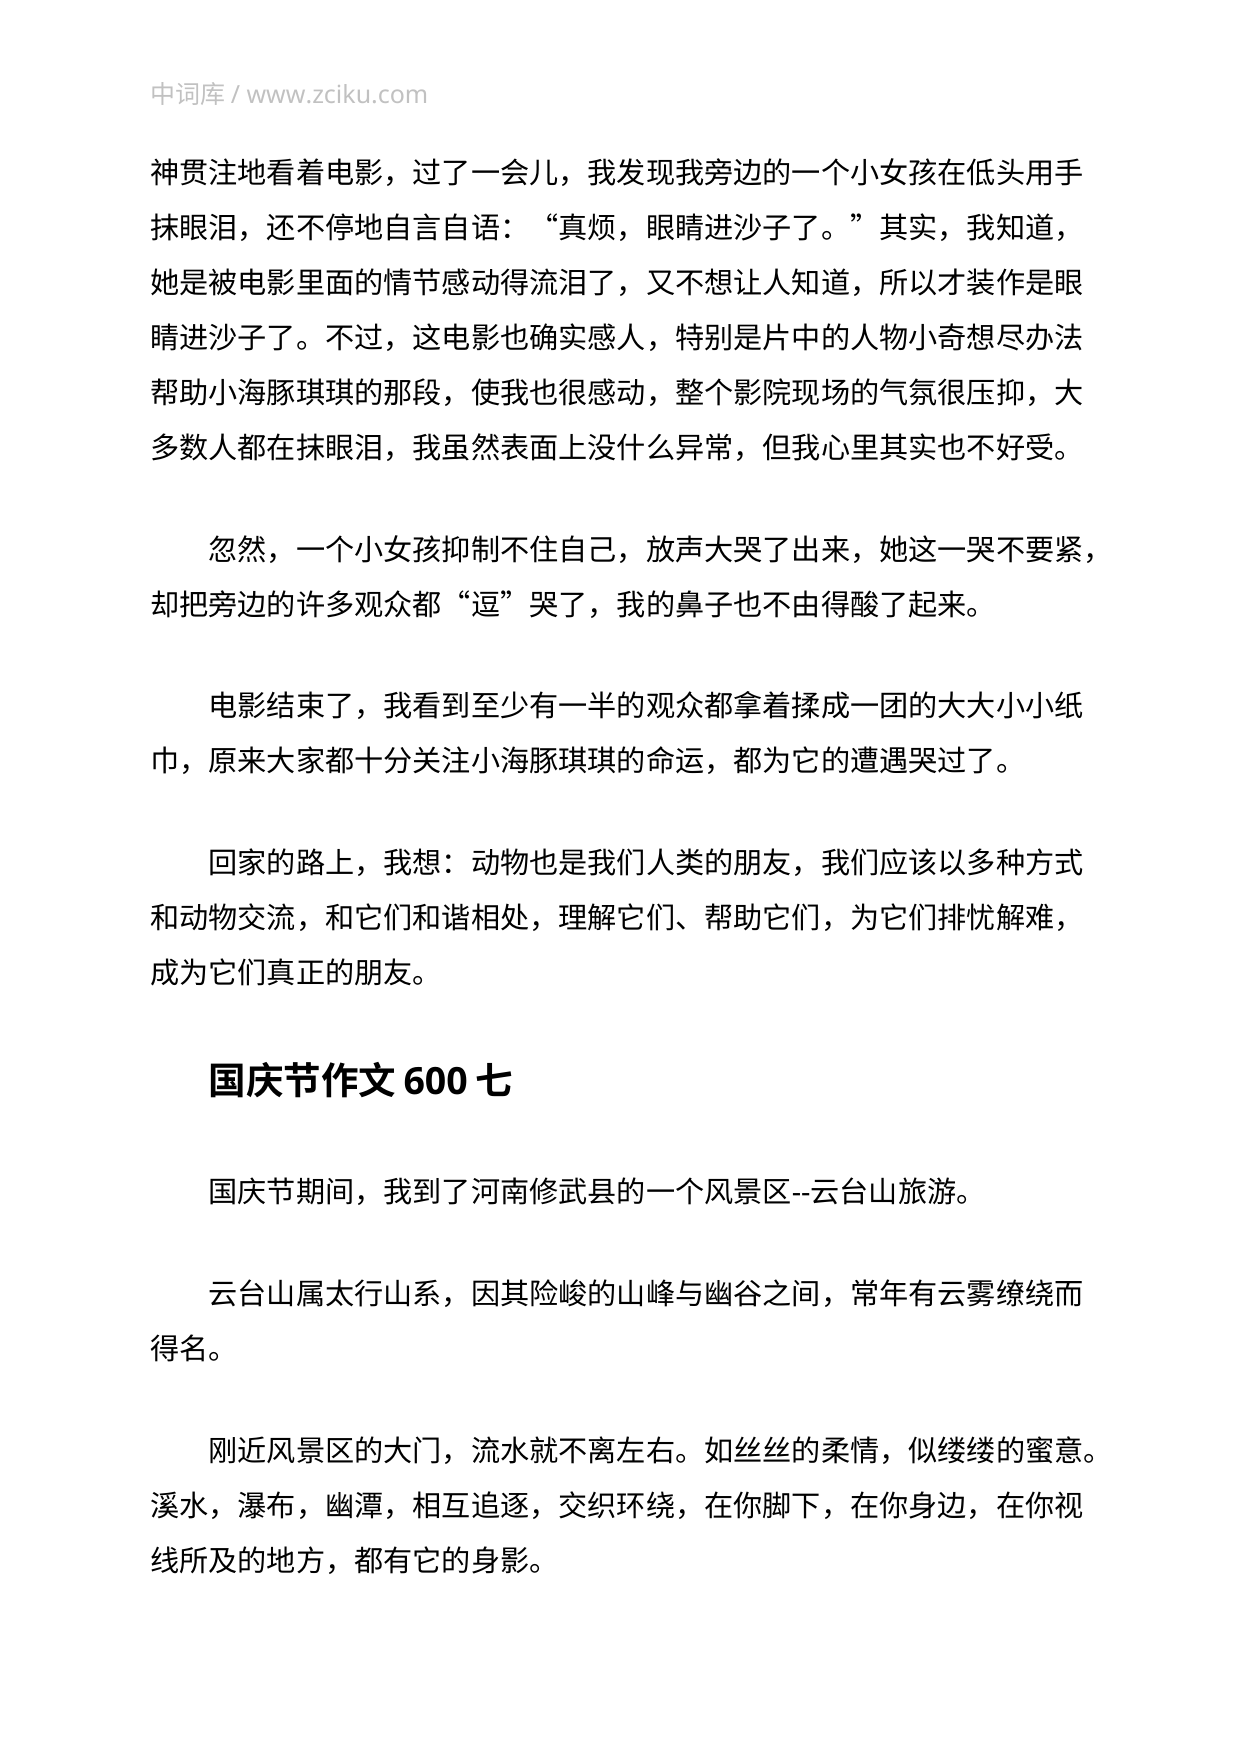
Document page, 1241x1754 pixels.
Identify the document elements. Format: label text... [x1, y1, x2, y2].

text 国庆节作文600七 [150, 1051, 1090, 1106]
text 刚近风景区的大门，流水就不离左右。如丝丝的柔情，似缕缕的蜜意。溪水，瀑布，幽潭，相互追逐，交织环绕，在你脚下，在你身边，在你视线所及的地方，都有它的身影。 [150, 1427, 1090, 1579]
text 电影结束了，我看到至少有一半的观众都拿着揉成一团的大大小小纸巾，原来大家都十分关注小海豚琪琪的命运，都为它的遭遇哭过了。 [150, 683, 1090, 780]
text 忽然，一个小女孩抑制不住自己，放声大哭了出来，她这一哭不要紧，却把旁边的许多观众都“逗”哭了，我的鼻子也不由得酸了起来。 [150, 526, 1090, 623]
text 国庆节期间，我到了河南修武县的一个风景区--云台山旅游。 [150, 1169, 1090, 1211]
text 云台山属太行山系，因其险峻的山峰与幽谷之间，常年有云雾缭绕而得名。 [150, 1271, 1090, 1368]
text 回家的路上，我想：动物也是我们人类的朋友，我们应该以多种方式和动物交流，和它们和谐相处，理解它们、帮助它们，为它们排忧解难，成为它们真正的朋友。 [150, 839, 1090, 992]
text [150, 150, 1090, 467]
